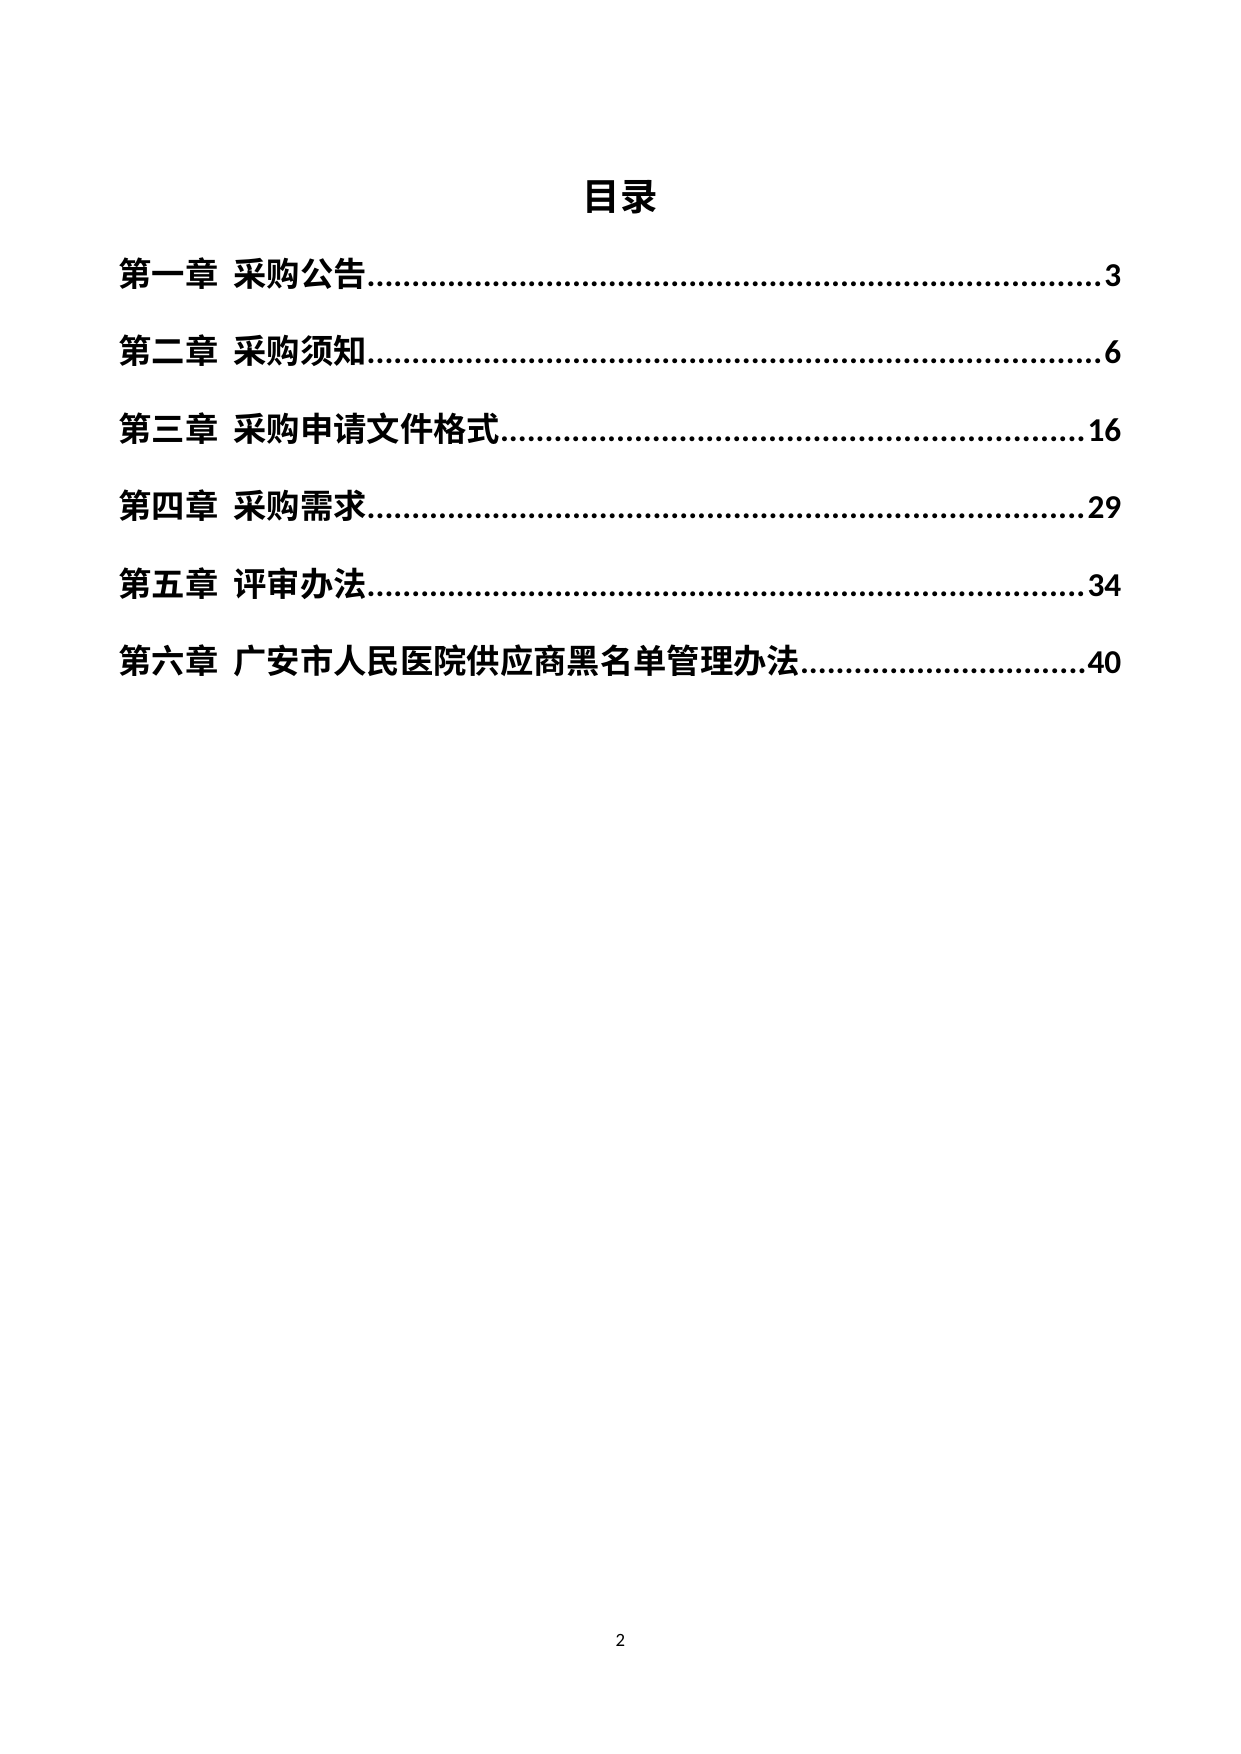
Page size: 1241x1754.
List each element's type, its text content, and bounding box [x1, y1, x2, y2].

text 第六章 广安市人民医院供应商黑名单管理办法 40 [118, 627, 1122, 692]
text 第三章 采购申请文件格式 16 [118, 394, 1122, 459]
text 第一章 采购公告 3 [118, 239, 1122, 304]
text 第五章 评审办法 34 [118, 549, 1122, 614]
text 目录 [118, 162, 1122, 227]
text 第二章 采购须知 6 [118, 317, 1122, 382]
text 第四章 采购需求 29 [118, 472, 1122, 537]
